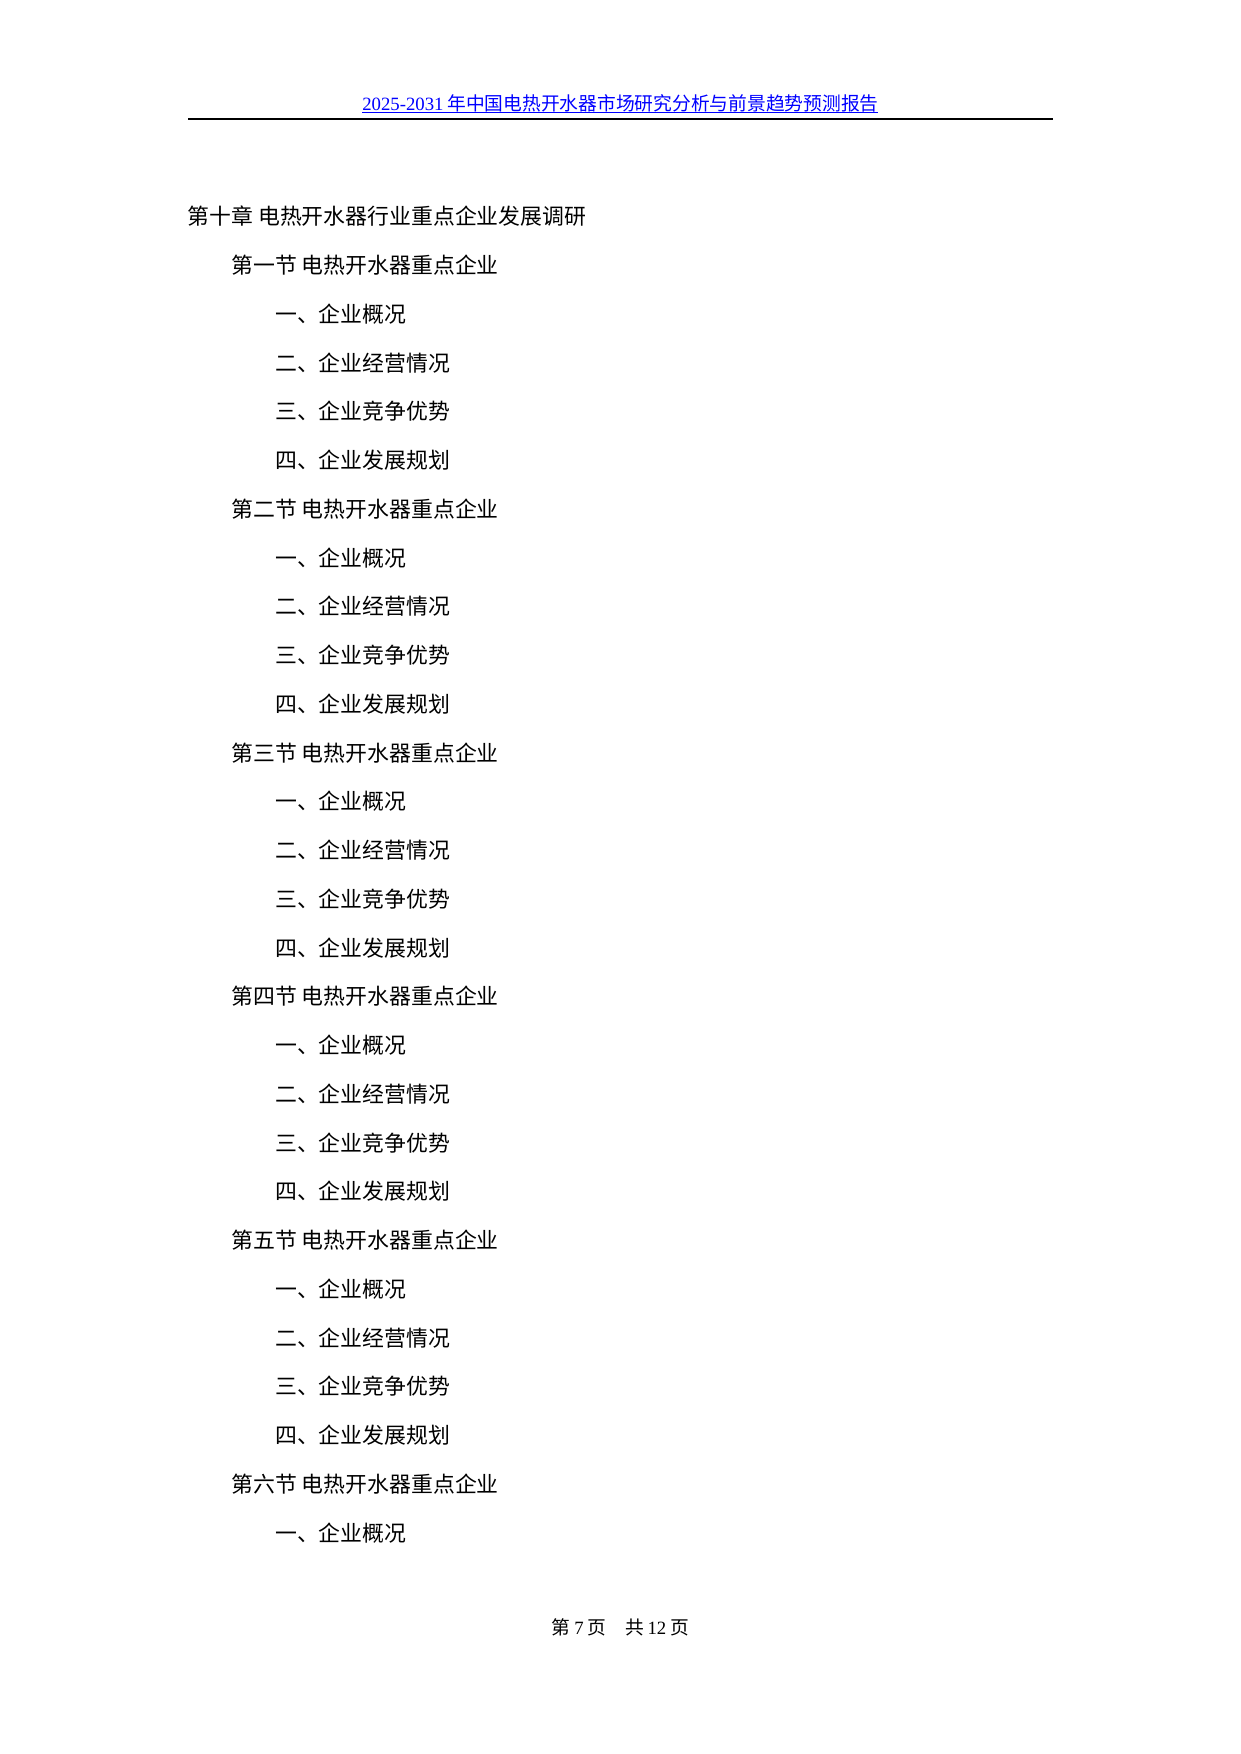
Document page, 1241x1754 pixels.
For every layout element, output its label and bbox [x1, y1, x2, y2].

text [187, 150, 1053, 1548]
